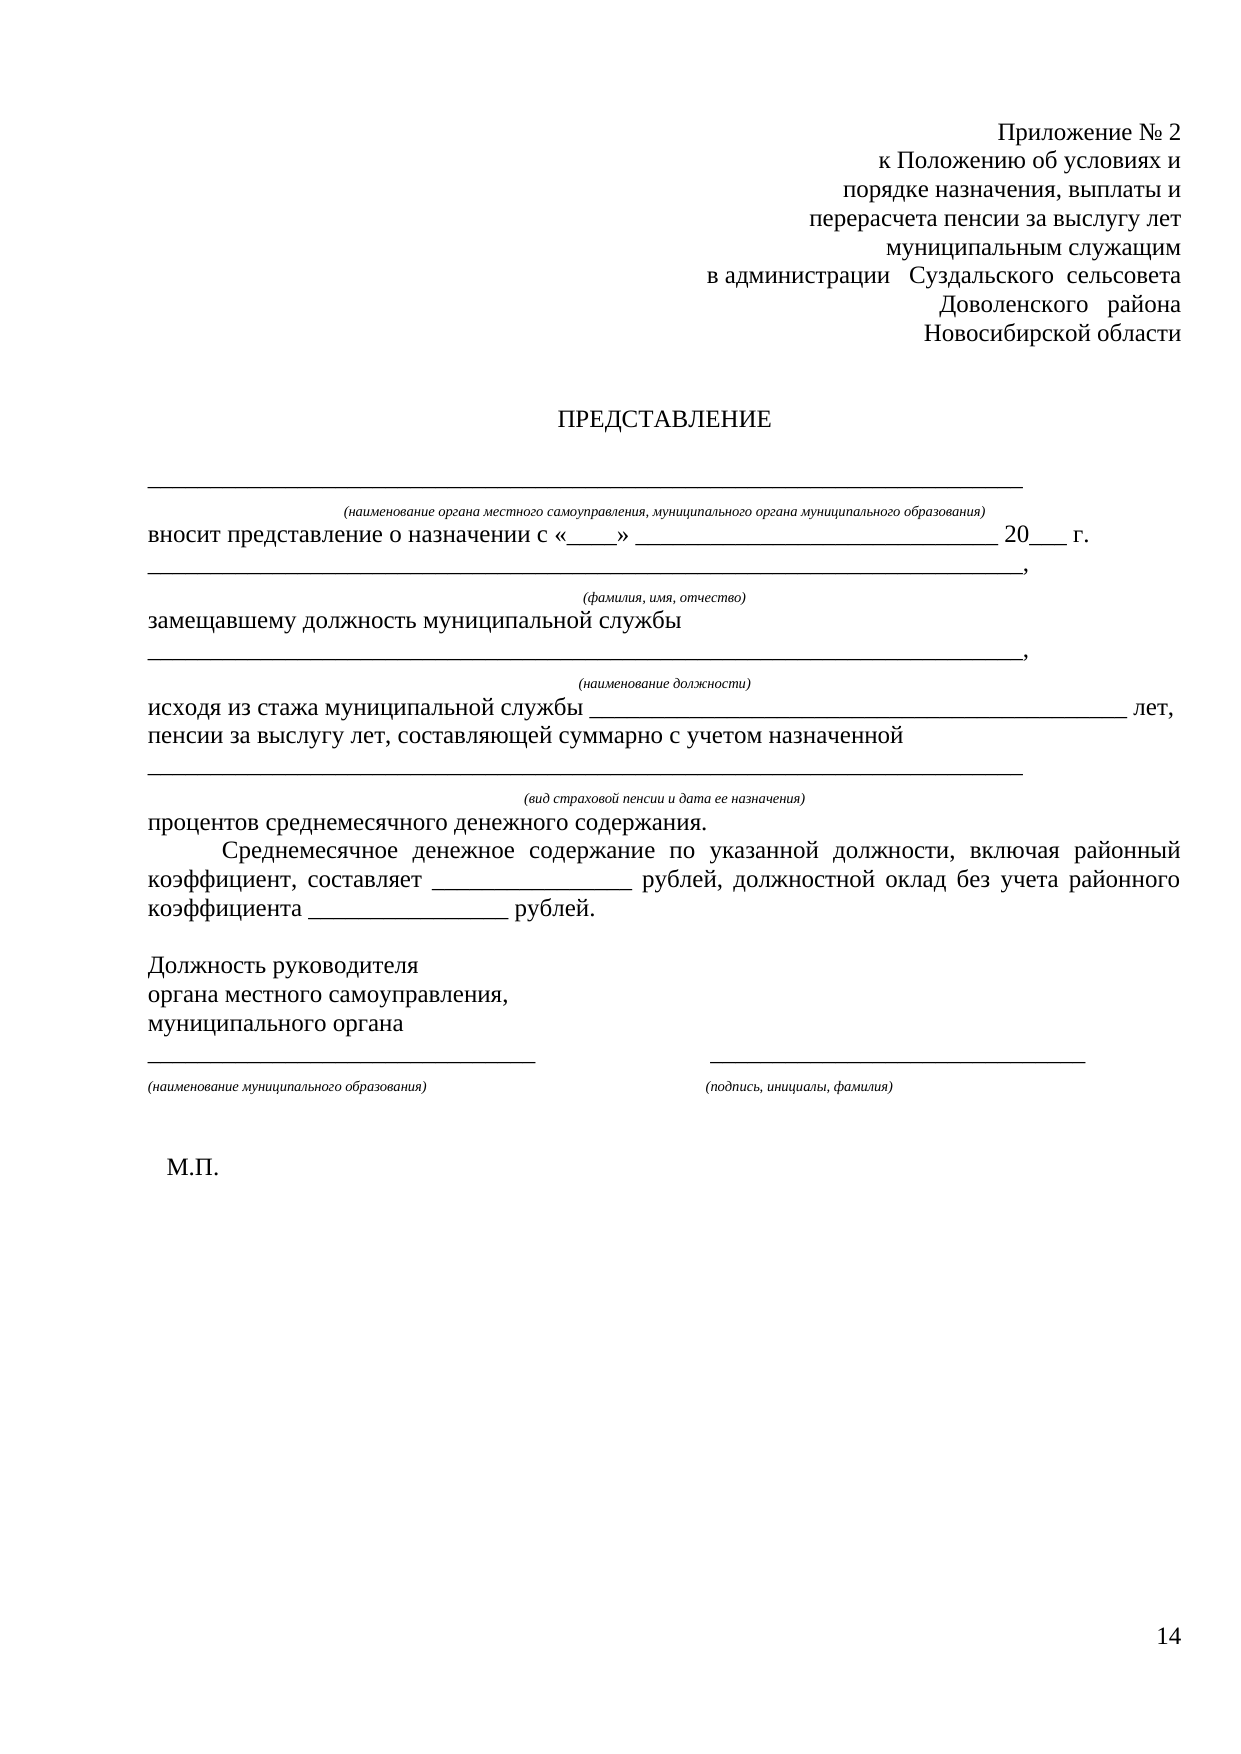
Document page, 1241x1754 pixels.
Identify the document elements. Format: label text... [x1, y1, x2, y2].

text (вид страховой пенсии и дата ее назначения) [148, 778, 1181, 807]
text порядке назначения, выплаты и [148, 174, 1181, 203]
text Должность руководителя [148, 950, 1181, 979]
text вносит представление о назначении с «____» _____________________________ 20___ г. [148, 519, 1181, 548]
text Доволенского района [148, 289, 1181, 318]
text Новосибирской области [148, 318, 1181, 347]
text ______________________________________________________________________ [148, 462, 1181, 490]
text в администрации Суздальского сельсовета [148, 260, 1181, 289]
text М.П. [148, 1152, 1181, 1180]
text муниципальным служащим [148, 232, 1181, 260]
text (наименование муниципального образования) (подпись, инициалы, фамилия) [148, 1065, 1181, 1094]
text органа местного самоуправления, [148, 979, 1181, 1008]
text ПРЕДСТАВЛЕНИЕ [148, 404, 1181, 433]
text (фамилия, имя, отчество) [148, 577, 1181, 605]
text муниципального органа [148, 1008, 1181, 1037]
text ______________________________________________________________________, [148, 634, 1181, 663]
text замещавшему должность муниципальной службы [148, 605, 1181, 634]
text процентов среднемесячного денежного содержания. [148, 807, 1181, 835]
text ______________________________________________________________________, [148, 548, 1181, 577]
text ______________________________________________________________________ [148, 749, 1181, 778]
text перерасчета пенсии за выслугу лет [148, 203, 1181, 232]
text (наименование должности) [148, 663, 1181, 692]
text Приложение № 2 [148, 117, 1181, 145]
text (наименование органа местного самоуправления, муниципального органа муниципального образования) [148, 490, 1181, 519]
text пенсии за выслугу лет, составляющей суммарно с учетом назначенной [148, 720, 1181, 749]
text _______________________________ ______________________________ [148, 1037, 1181, 1065]
text исходя из стажа муниципальной службы ___________________________________________ лет, [148, 692, 1181, 720]
text Среднемесячное денежное содержание по указанной должности, включая районный коэффициент, составляет ________________ рублей, должностной оклад без учета районного коэффициента ________________ рублей. [148, 835, 1181, 922]
text к Положению об условиях и [148, 145, 1181, 174]
